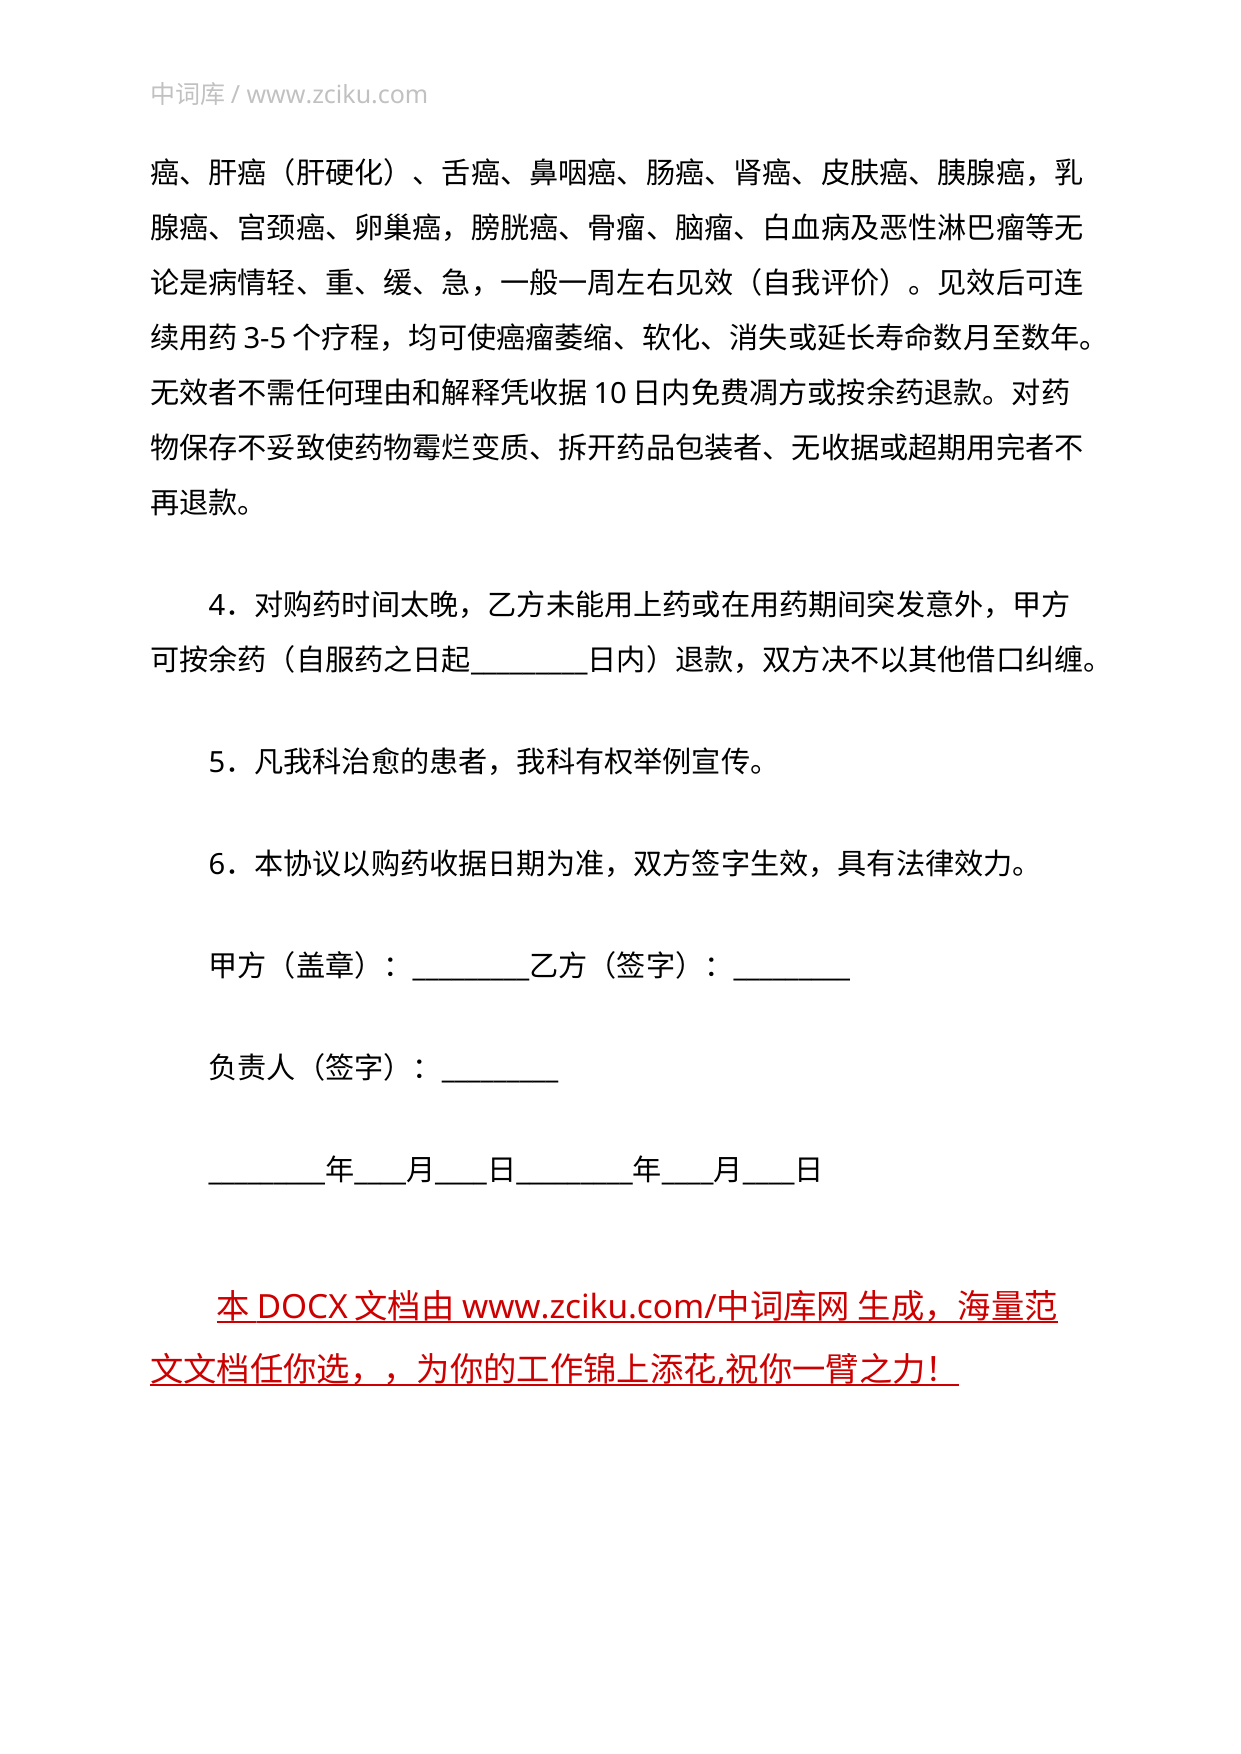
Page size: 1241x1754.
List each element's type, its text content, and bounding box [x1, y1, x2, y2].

text 4．对购药时间太晚，乙方未能用上药或在用药期间突发意外，甲方可按余药（自服药之日起_________日内）退款，双方决不以其他借口纠缠。 [150, 581, 1090, 679]
text 甲方（盖章）：_________乙方（签字）：_________ [150, 942, 1090, 985]
text 本DOCX文档由 www.zciku.com/中词库网 生成，海量范文文档任你选，，为你的工作锦上添花,祝你一臂之力！ [150, 1279, 1090, 1391]
text 负责人（签字）：_________ [150, 1044, 1090, 1087]
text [150, 150, 1090, 522]
text _________年____月____日_________年____月____日 [150, 1146, 1090, 1189]
text 5．凡我科治愈的患者，我科有权举例宣传。 [150, 738, 1090, 781]
text 6．本协议以购药收据日期为准，双方签字生效，具有法律效力。 [150, 840, 1090, 883]
